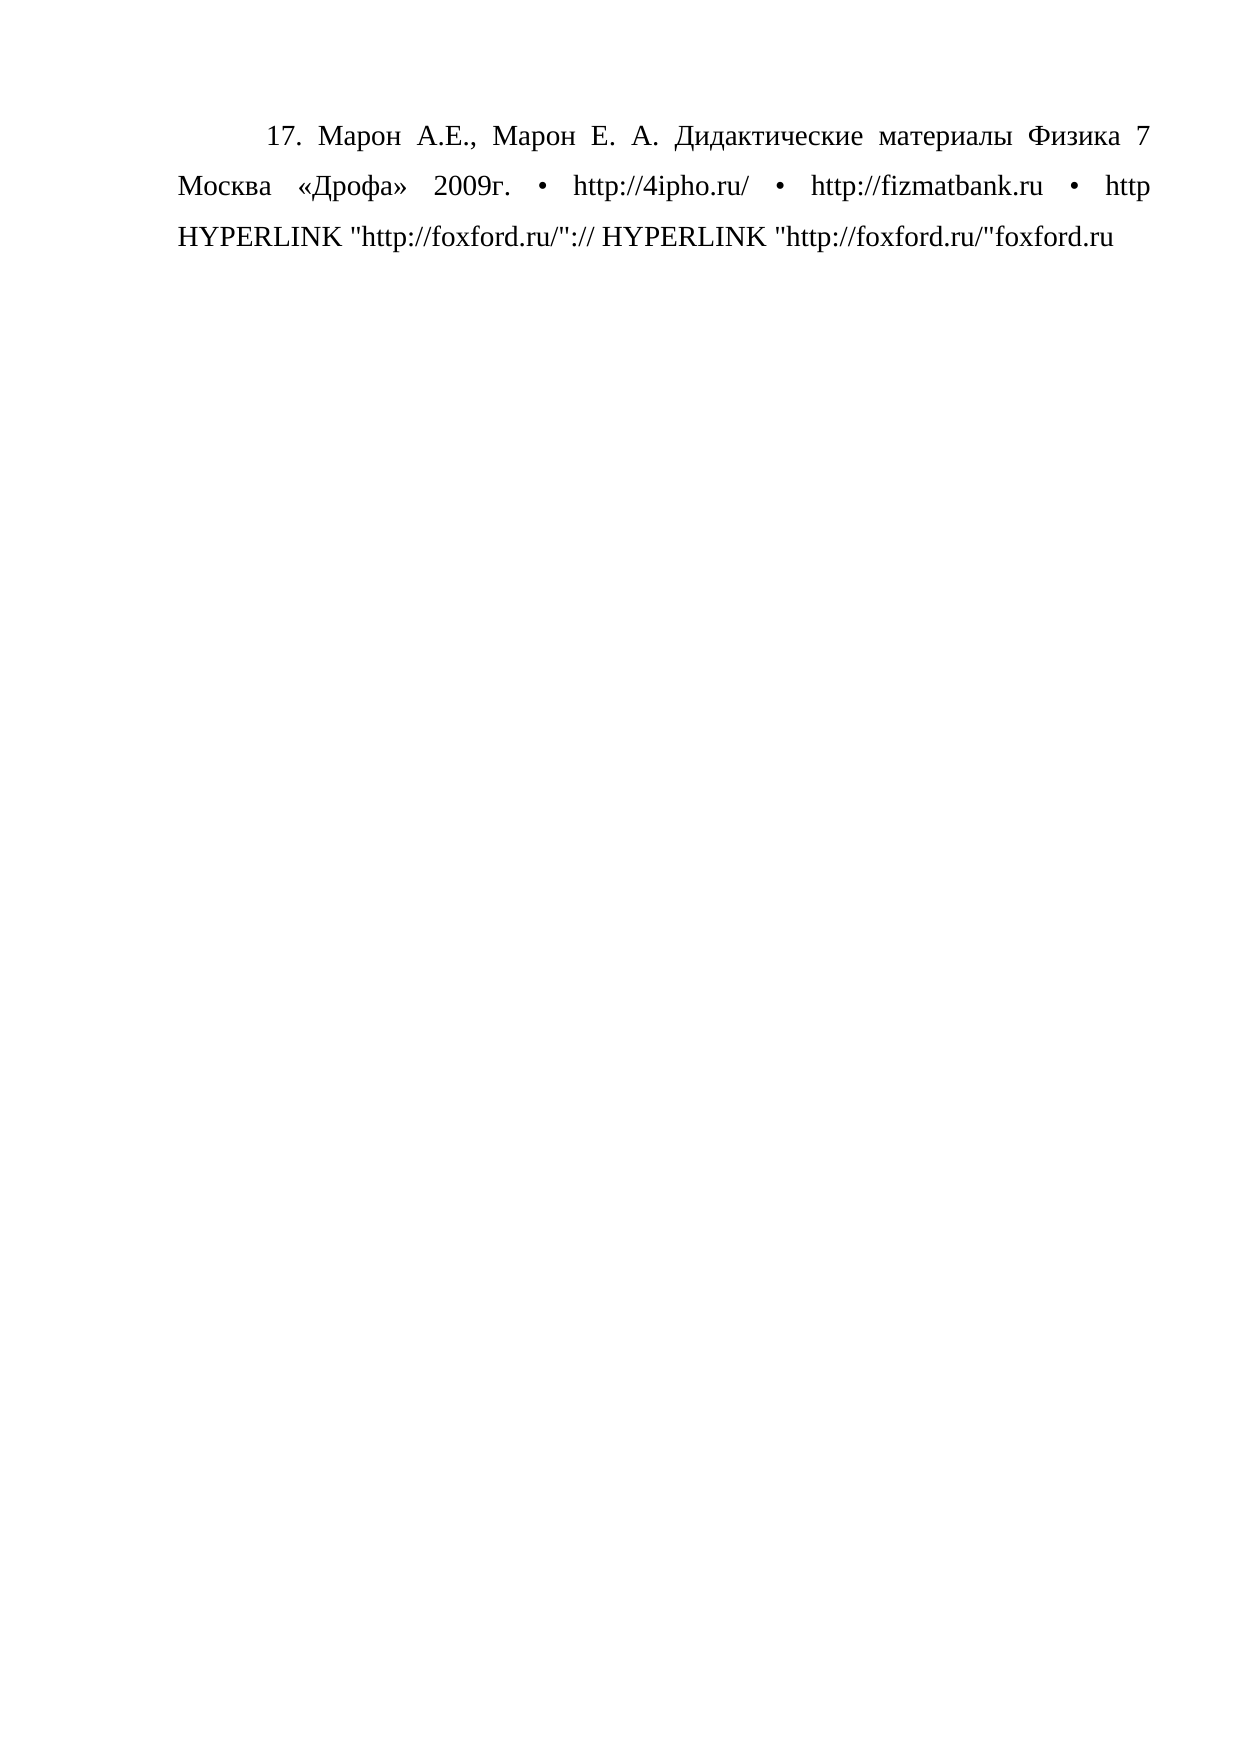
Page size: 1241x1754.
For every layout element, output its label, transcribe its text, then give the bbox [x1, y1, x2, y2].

text 17. Марон А.Е., Марон Е. А. Дидактические материалы Физика 7 Москва «Дрофа» 2009г. • http://4ipho.ru/ • http://fizmatbank.ru • http HYPERLINK "http://foxford.ru/":// HYPERLINK "http://foxford.ru/"foxford.ru [177, 118, 1152, 252]
